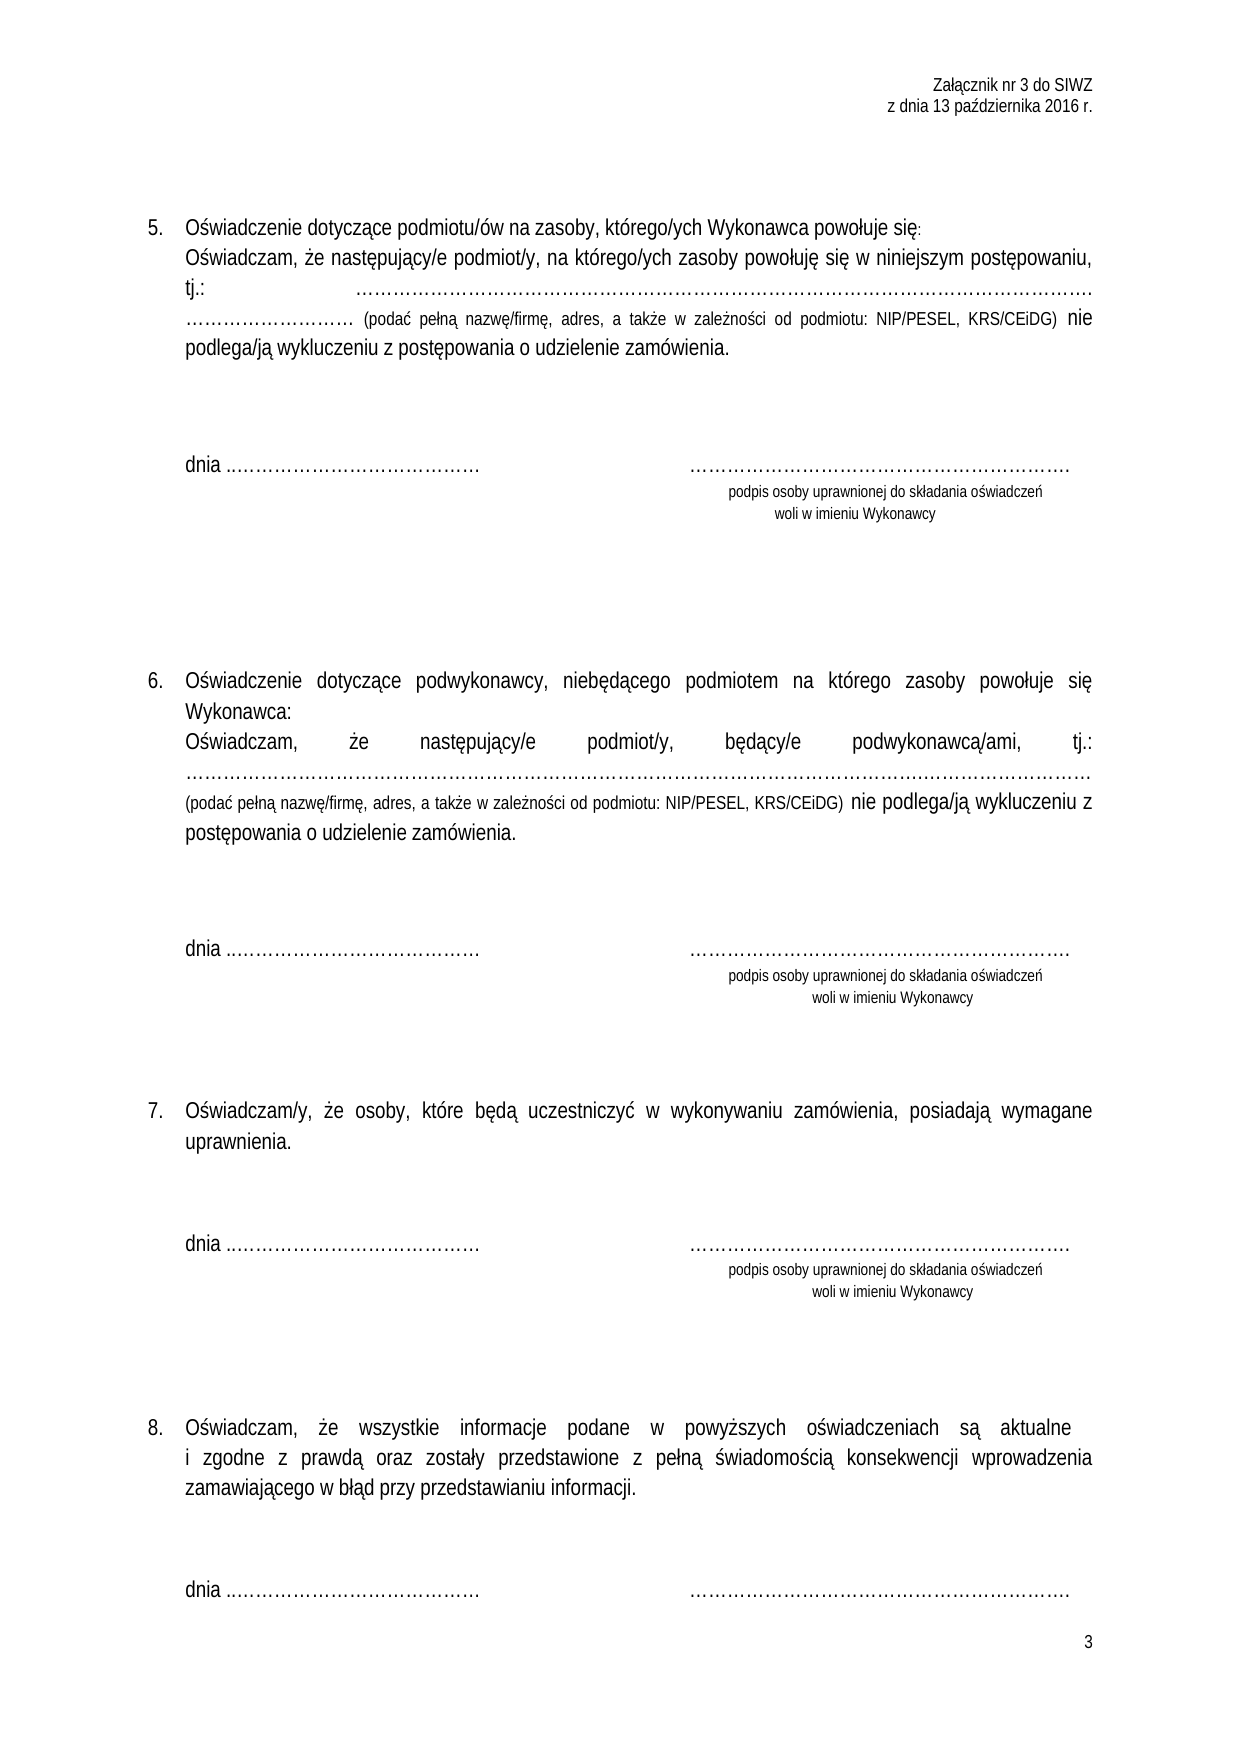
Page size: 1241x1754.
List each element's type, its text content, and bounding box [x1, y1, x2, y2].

text podpis osoby uprawnionej do składania oświadczeń [221, 1260, 1093, 1279]
text dnia ..………………………………… ……………………………………………………. [148, 1576, 1093, 1603]
list Oświadczenie dotyczące podmiotu/ów na zasoby, którego/ych Wykonawca powołuje się: [148, 213, 1093, 240]
text dnia ..………………………………… ……………………………………………………. [148, 935, 1093, 962]
text podpis osoby uprawnionej do składania oświadczeń [221, 966, 1093, 985]
list woli w imieniu Wykonawcy [185, 988, 1093, 1007]
text woli w imieniu Wykonawcy [148, 503, 1093, 523]
list Oświadczam/y, że osoby, które będą uczestniczyć w wykonywaniu zamówienia, posiadają wymagane uprawnienia. [148, 1097, 1093, 1154]
text dnia ..………………………………… ……………………………………………………. [148, 1230, 1093, 1256]
text podpis osoby uprawnionej do składania oświadczeń [221, 481, 1093, 501]
list Oświadczam, że następujący/e podmiot/y, na którego/ych zasoby powołuję się w niniejszym postępowaniu, tj.: ……………………………………………………………………………………………………….……………………… (podać pełną nazwę/firmę, adres, a także w zależności od podmiotu: NIP/PESEL, KRS/CEiDG) nie podlega/ją wykluczeniu z postępowania o udzielenie zamówienia. [185, 244, 1093, 361]
list Oświadczam, że następujący/e podmiot/y, będący/e podwykonawcą/ami, tj.: ……………………………………………………………………………………………………….……………………… (podać pełną nazwę/firmę, adres, a także w zależności od podmiotu: NIP/PESEL, KRS/CEiDG) nie podlega/ją wykluczeniu z postępowania o udzielenie zamówienia. [185, 728, 1093, 845]
list Oświadczenie dotyczące podwykonawcy, niebędącego podmiotem na którego zasoby powołuje się Wykonawca: [148, 667, 1093, 724]
list Oświadczam, że wszystkie informacje podane w powyższych oświadczeniach są aktualne i zgodne z prawdą oraz zostały przedstawione z pełną świadomością konsekwencji wprowadzenia zamawiającego w błąd przy przedstawianiu informacji. [148, 1414, 1093, 1501]
text dnia ..………………………………… ……………………………………………………. [148, 451, 1093, 478]
list woli w imieniu Wykonawcy [185, 1282, 1093, 1301]
